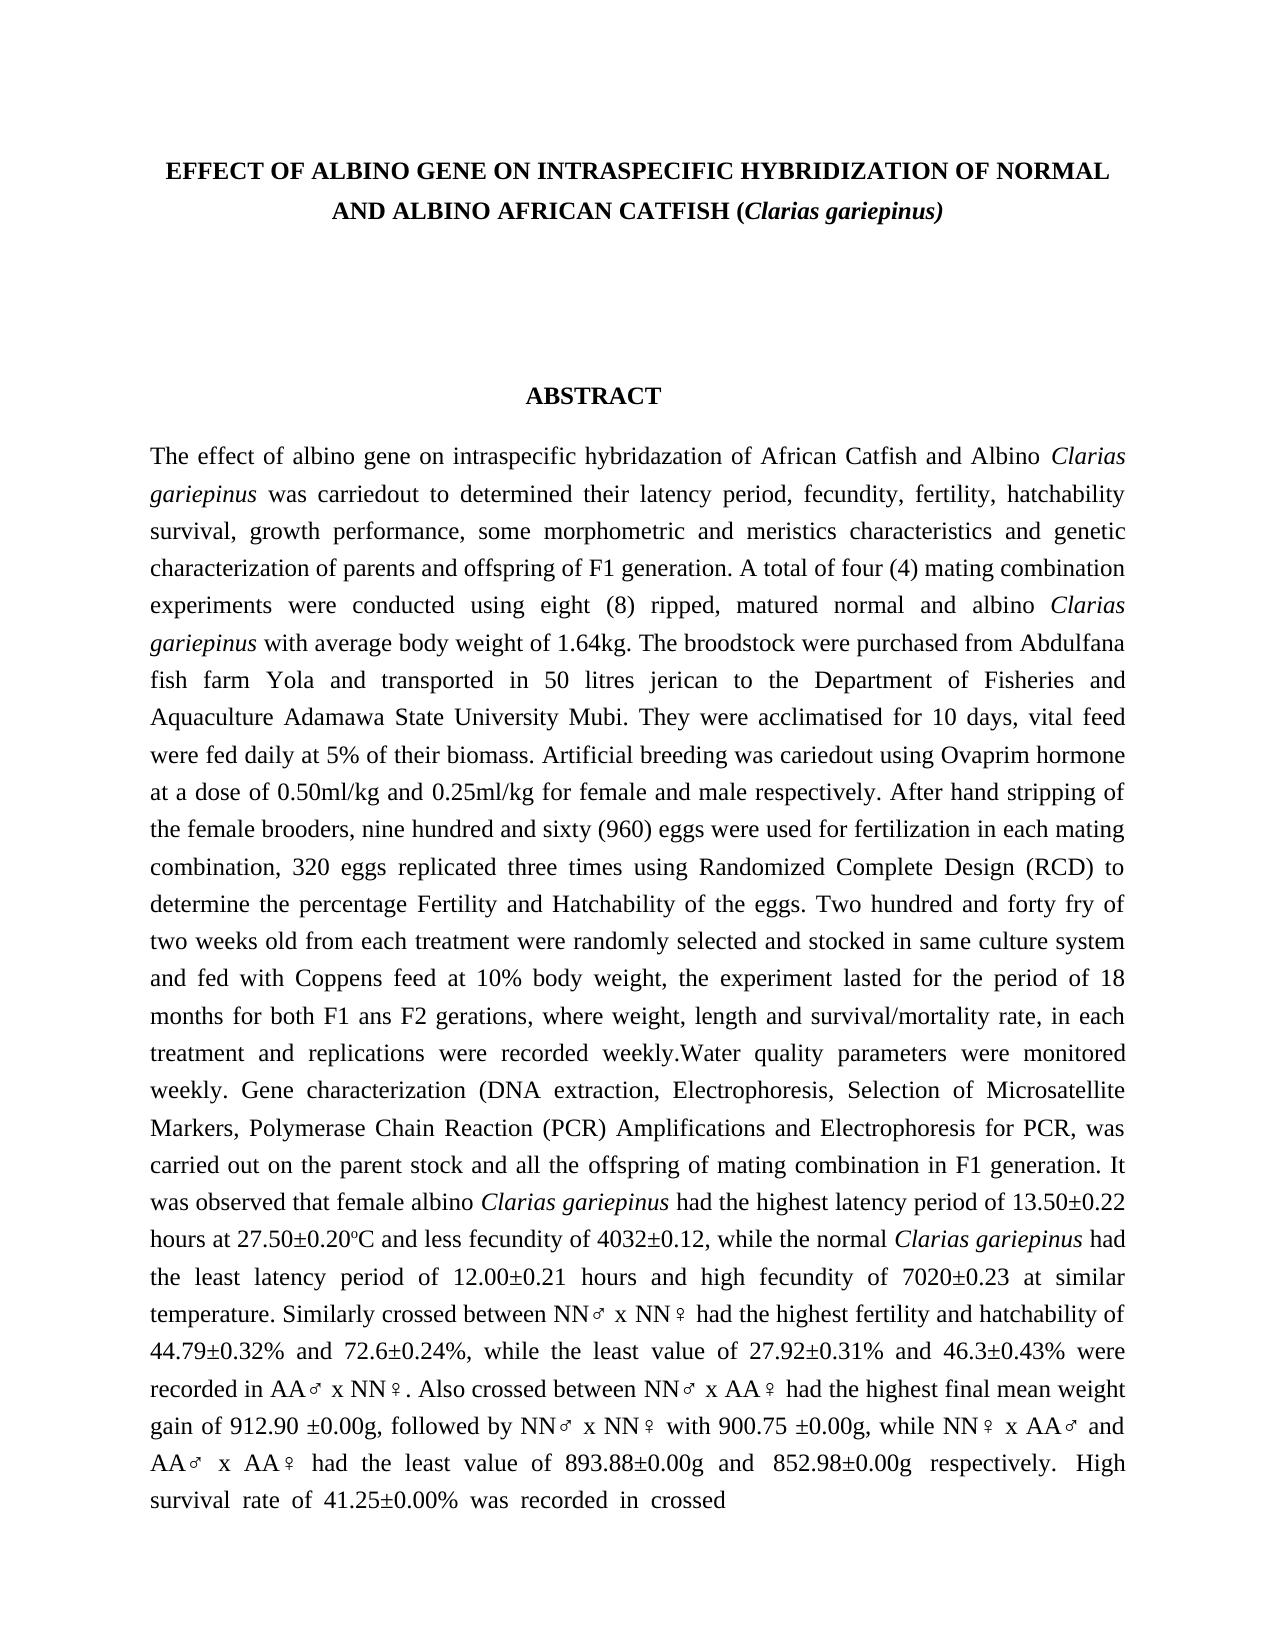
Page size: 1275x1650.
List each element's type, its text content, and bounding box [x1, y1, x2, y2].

subtitle EFFECT OF ALBINO GENE ON INTRASPECIFIC HYBRIDIZATION OF NORMAL [136, 156, 1139, 184]
text The effect of albino gene on intraspecific hybridazation of African Catfish and Albino Clarias gariepinus was carriedout to determined their latency period, fecundity, fertility, hatchability survival, growth performance, some morphometric and meristics characteristics and genetic characterization of parents and offspring of F1 generation. A total of four (4) mating combination experiments were conducted using eight (8) ripped, matured normal and albino Clarias gariepinus with average body weight of 1.64kg. The broodstock were purchased from Abdulfana fish farm Yola and transported in 50 litres jerican to the Department of Fisheries and Aquaculture Adamawa State University Mubi. They were acclimatised for 10 days, vital feed were fed daily at 5% of their biomass. Artificial breeding was cariedout using Ovaprim hormone at a dose of 0.50ml/kg and 0.25ml/kg for female and male respectively. After hand stripping of the female brooders, nine hundred and sixty (960) eggs were used for fertilization in each mating combination, 320 eggs replicated three times using Randomized Complete Design (RCD) to determine the percentage Fertility and Hatchability of the eggs. Two hundred and forty fry of two weeks old from each treatment were randomly selected and stocked in same culture system and fed with Coppens feed at 10% body weight, the experiment lasted for the period of 18 months for both F1 ans F2 gerations, where weight, length and survival/mortality rate, in each treatment and replications were recorded weekly.Water quality parameters were monitored weekly. Gene characterization (DNA extraction, Electrophoresis, Selection of Microsatellite Markers, Polymerase Chain Reaction (PCR) Amplifications and Electrophoresis for PCR, was carried out on the parent stock and all the offspring of mating combination in F1 generation. It was observed that female albino Clarias gariepinus had the highest latency period of 13.50±0.22 hours at 27.50±0.20oC and less fecundity of 4032±0.12, while the normal Clarias gariepinus had the least latency period of 12.00±0.21 hours and high fecundity of 7020±0.23 at similar temperature. Similarly crossed between NN♂ x NN♀ had the highest fertility and hatchability of 44.79±0.32% and 72.6±0.24%, while the least value of 27.92±0.31% and 46.3±0.43% were recorded in AA♂ x NN♀. Also crossed between NN♂ x AA♀ had the highest final mean weight gain of 912.90 ±0.00g, followed by NN♂ x NN♀ with 900.75 ±0.00g, while NN♀ x AA♂ and AA♂ x AA♀ had the least value of 893.88±0.00g and 852.98±0.00g respectively. High survival rate of 41.25±0.00% was recorded in crossed [150, 441, 1126, 1514]
subtitle ABSTRACT [136, 381, 1051, 410]
text AND ALBINO AFRICAN CATFISH (Clarias gariepinus) [136, 196, 1139, 225]
